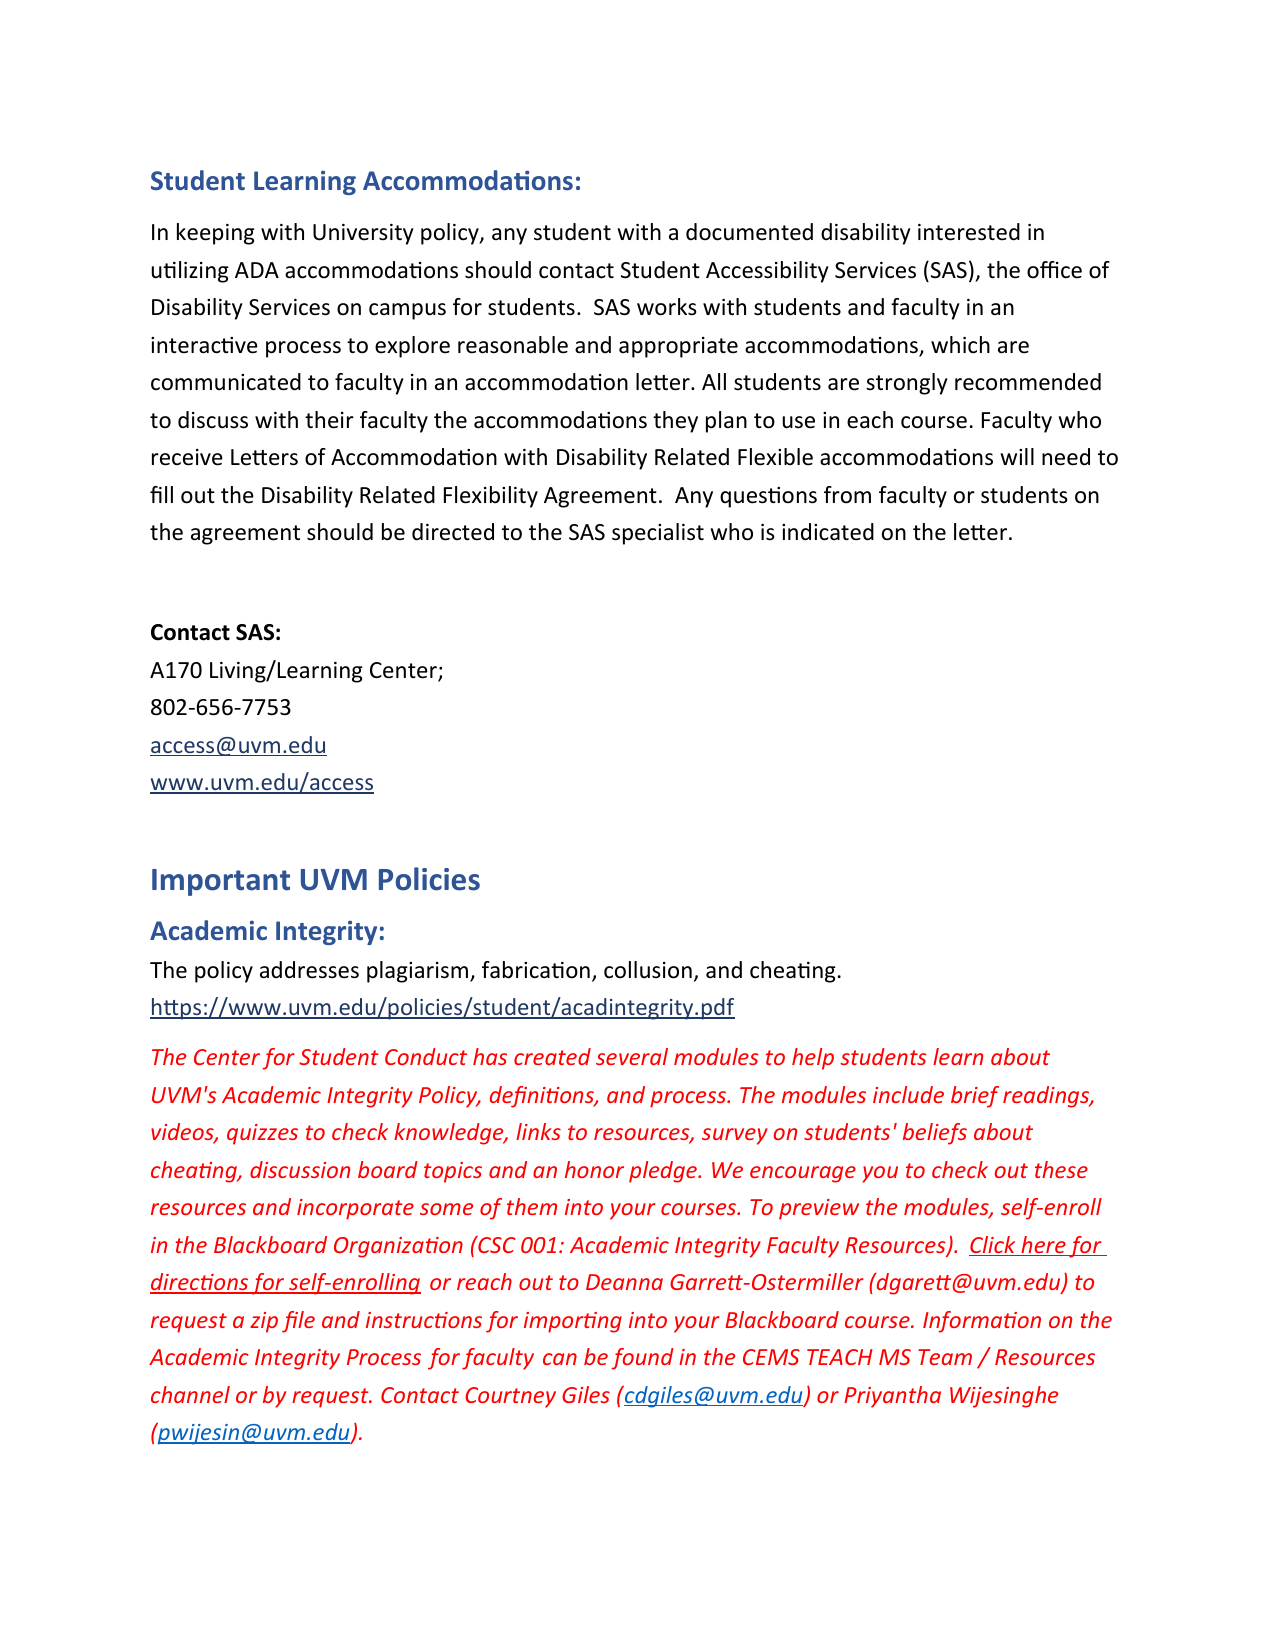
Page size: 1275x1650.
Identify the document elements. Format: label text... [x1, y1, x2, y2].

text Academic Integrity: The policy addresses plagiarism, fabrication, collusion, and cheating. https://www.uvm.edu/policies/student/acadintegrity.pdf [150, 911, 1125, 1023]
text The Center for Student Conduct has created several modules to help students learn about UVM's Academic Integrity Policy, definitions, and process. The modules include brief readings, videos, quizzes to check knowledge, links to resources, survey on students' beliefs about cheating, discussion board topics and an honor pledge. We encourage you to check out these resources and incorporate some of them into your courses. To preview the modules, self-enroll in the Blackboard Organization (CSC 001: Academic Integrity Faculty Resources). Click here for directions for self-enrolling or reach out to Deanna Garrett-Ostermiller (dgarett@uvm.edu) to request a zip file and instructions for importing into your Blackboard course. Information on the Academic Integrity Process for faculty can be found in the CEMS TEACH MS Team / Resources channel or by request. Contact Courtney Giles (cdgiles@uvm.edu) or Priyantha Wijesinghe (pwijesin@uvm.edu). [150, 1036, 1125, 1448]
subtitle Important UVM Policies [150, 861, 1125, 898]
text Contact SAS: A170 Living/Learning Center; 802-656-7753 access@uvm.edu www.uvm.edu/access [150, 611, 1125, 798]
subtitle Student Learning Accommodations: [150, 161, 1125, 198]
text In keeping with University policy, any student with a documented disability interested in utilizing ADA accommodations should contact Student Accessibility Services (SAS), the office of Disability Services on campus for students. SAS works with students and faculty in an interactive process to explore reasonable and appropriate accommodations, which are communicated to faculty in an accommodation letter. All students are strongly recommended to discuss with their faculty the accommodations they plan to use in each course. Faculty who receive Letters of Accommodation with Disability Related Flexible accommodations will need to fill out the Disability Related Flexibility Agreement. Any questions from faculty or students on the agreement should be directed to the SAS specialist who is indicated on the letter. [150, 211, 1125, 548]
